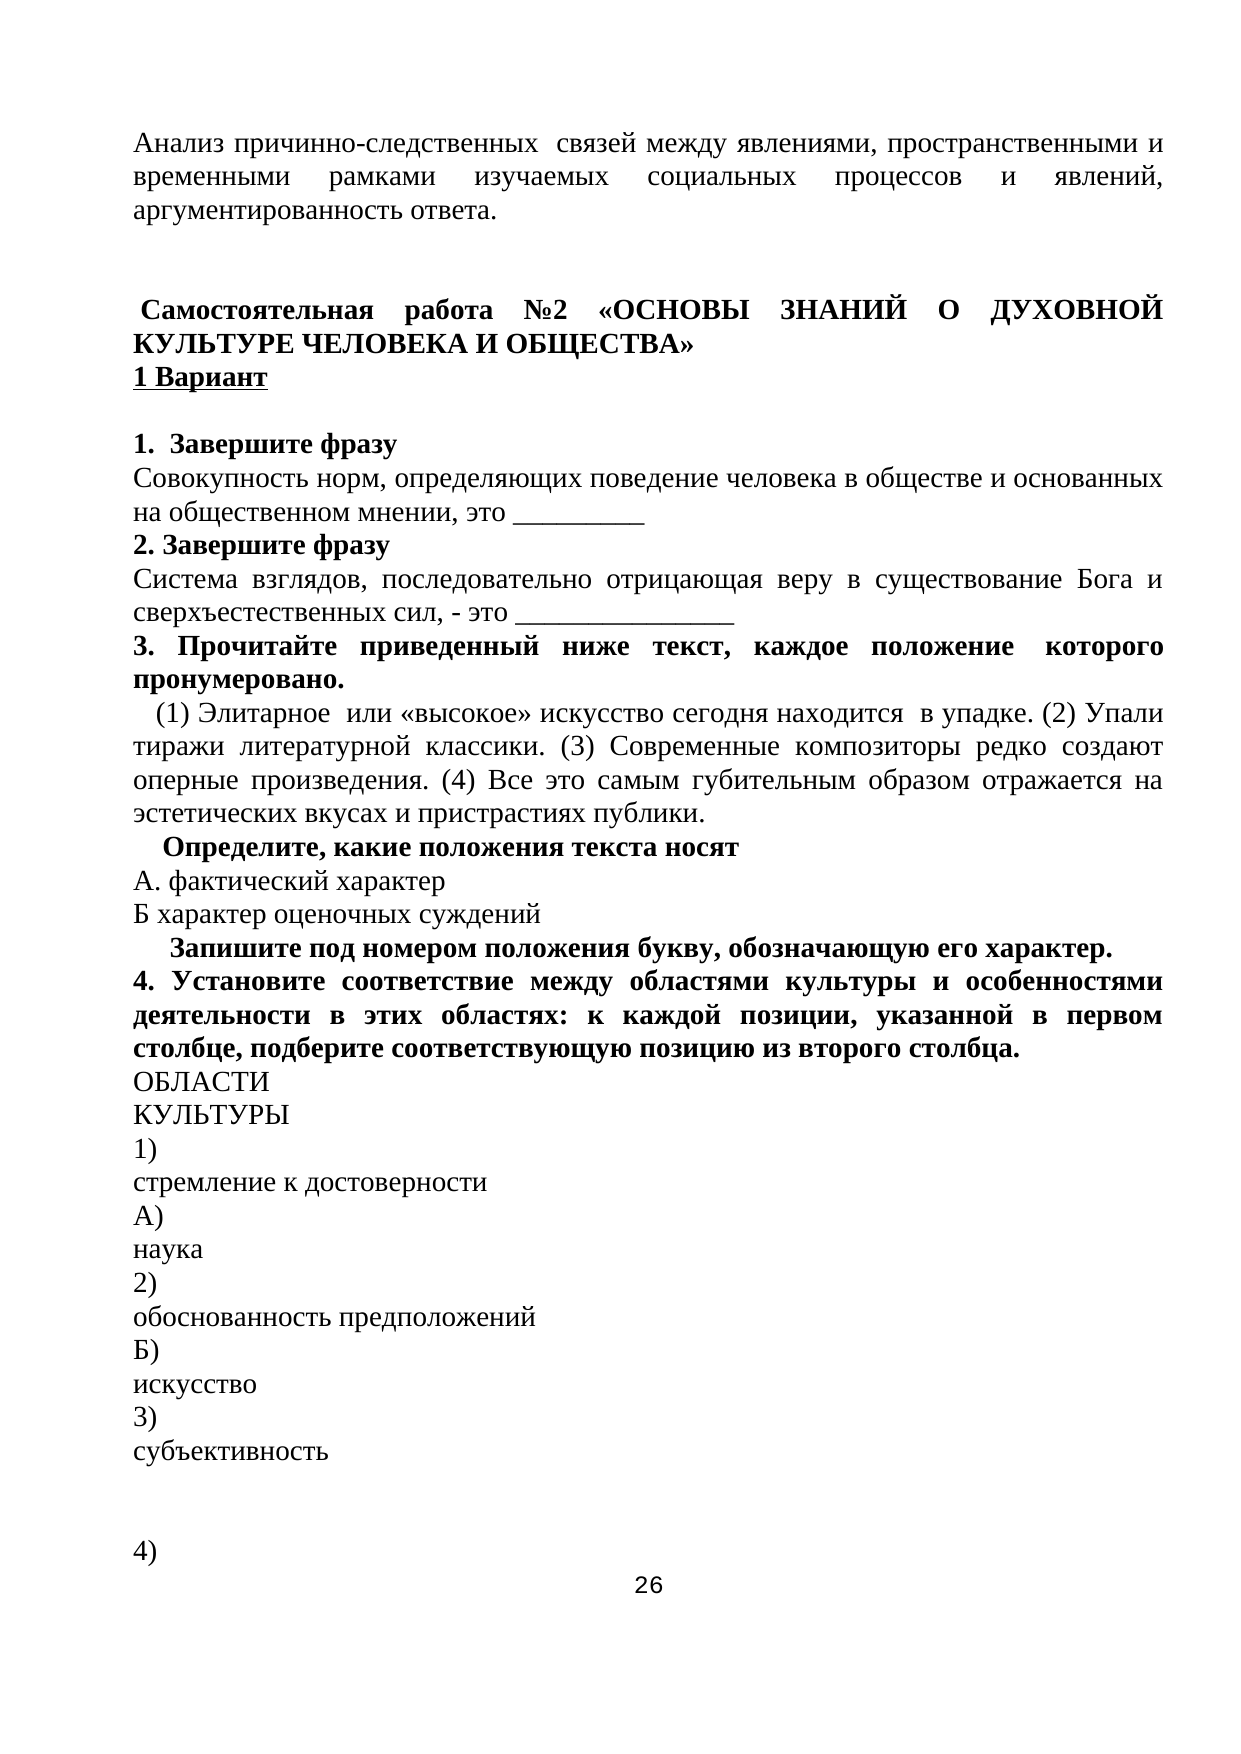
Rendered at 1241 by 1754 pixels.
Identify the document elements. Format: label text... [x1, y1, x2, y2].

text Анализ причинно-следственных связей между явлениями, пространственными и временными рамками изучаемых социальных процессов и явлений, аргументированность ответа. [133, 125, 1164, 225]
text (1) Элитарное или «высокое» искусство сегодня находится в упадке. (2) Упали тиражи литературной классики. (3) Современные композиторы редко создают оперные произведения. (4) Все это самым губительным образом отражается на эстетических вкусах и пристрастиях публики. [133, 695, 1164, 829]
text А. фактический характер [133, 863, 1164, 896]
text стремление к достоверности [133, 1164, 1164, 1198]
text искусство [133, 1366, 1164, 1399]
text ОБЛАСТИ [133, 1064, 1164, 1097]
text Б характер оценочных суждений [133, 896, 1164, 930]
text 1 Вариант [133, 359, 1164, 393]
text 2) [133, 1265, 1164, 1299]
text Совокупность норм, определяющих поведение человека в обществе и основанных на общественном мнении, это _________ [133, 460, 1164, 527]
text Б) [133, 1332, 1164, 1366]
text 1. Завершите фразу [133, 427, 1164, 460]
text 2. Завершите фразу [133, 527, 1164, 561]
text Самостоятельная работа №2 «ОСНОВЫ ЗНАНИЙ О ДУХОВНОЙ КУЛЬТУРЕ ЧЕЛОВЕКА И ОБЩЕСТВА» [133, 292, 1164, 359]
text Запишите под номером положения букву, обозначающую его характер. [133, 930, 1164, 963]
text 3) [133, 1399, 1164, 1433]
text КУЛЬТУРЫ [133, 1097, 1164, 1131]
text 3. Прочитайте приведенный ниже текст, каждое положение которого пронумеровано. [133, 628, 1164, 695]
text обоснованность предположений [133, 1299, 1164, 1332]
text субъективность [133, 1433, 1164, 1466]
text А) [133, 1198, 1164, 1232]
text Определите, какие положения текста носят [133, 829, 1164, 863]
text 1) [133, 1131, 1164, 1164]
text 4) [133, 1533, 1164, 1567]
text наука [133, 1232, 1164, 1265]
text Система взглядов, последовательно отрицающая веру в существование Бога и сверхъестественных сил, - это _______________ [133, 561, 1164, 628]
text 4. Установите соответствие между областями культуры и особенностями деятельности в этих областях: к каждой позиции, указанной в первом столбце, подберите соответствующую позицию из второго столбца. [133, 963, 1164, 1064]
